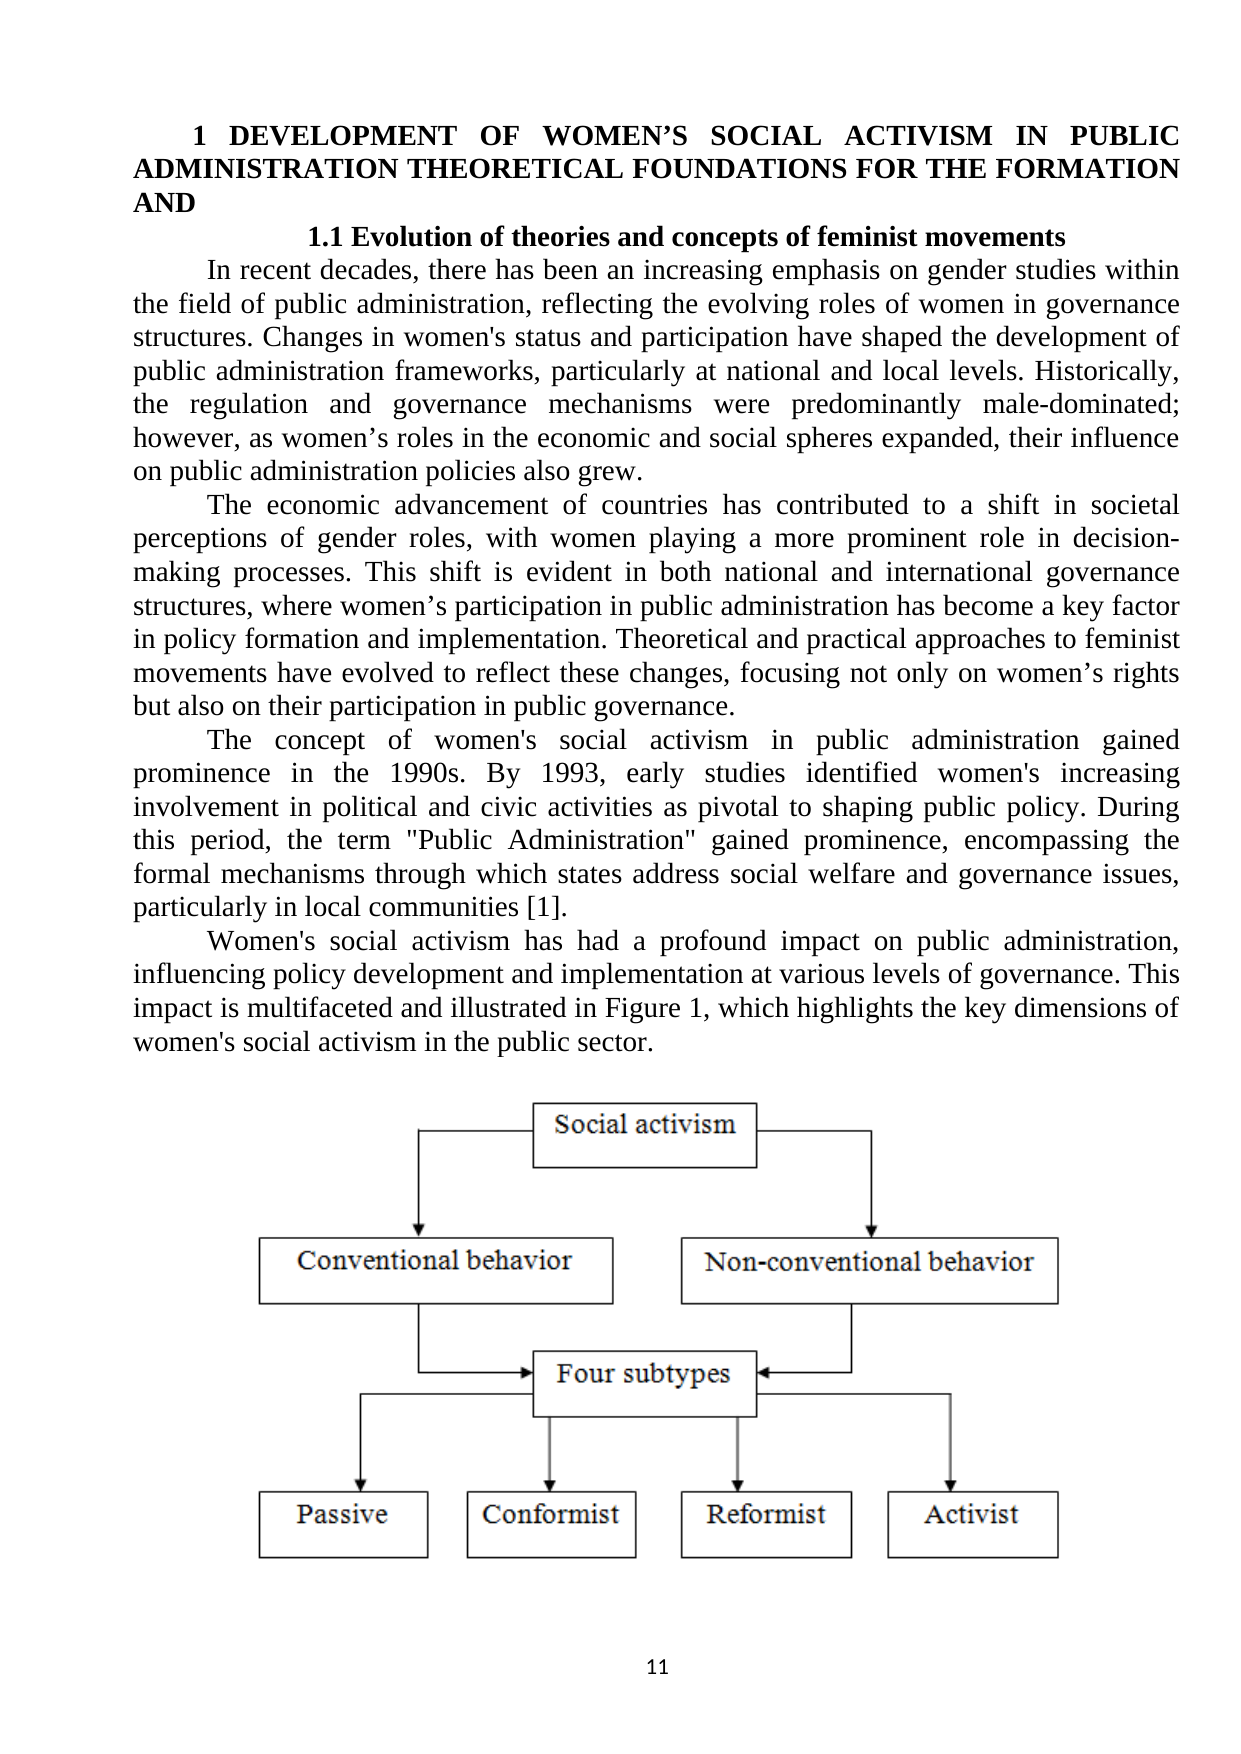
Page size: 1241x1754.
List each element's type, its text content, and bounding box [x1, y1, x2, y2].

text 1.1 Evolution of theories and concepts of feminist movements [133, 219, 1181, 252]
text The economic advancement of countries has contributed to a shift in societal perceptions of gender roles, with women playing a more prominent role in decision-making processes. This shift is evident in both national and international governance structures, where women’s participation in public administration has become a key factor in policy formation and implementation. Theoretical and practical approaches to feminist movements have evolved to reflect these changes, focusing not only on women’s rights but also on their participation in public governance. [133, 487, 1181, 722]
picture [181, 1057, 1133, 1603]
text The concept of women's social activism in public administration gained prominence in the 1990s. By 1993, early studies identified women's increasing involvement in political and civic activities as pivotal to shaping public policy. During this period, the term "Public Administration" gained prominence, encompassing the formal mechanisms through which states address social welfare and governance issues, particularly in local communities [1]. [133, 722, 1181, 923]
text In recent decades, there has been an increasing emphasis on gender studies within the field of public administration, reflecting the evolving roles of women in governance structures. Changes in women's status and participation have shaped the development of public administration frameworks, particularly at national and local levels. Historically, the regulation and governance mechanisms were predominantly male-dominated; however, as women’s roles in the economic and social spheres expanded, their influence on public administration policies also grew. [133, 252, 1181, 487]
text Women's social activism has had a profound impact on public administration, influencing policy development and implementation at various levels of governance. This impact is multifaceted and illustrated in Figure 1, which highlights the key dimensions of women's social activism in the public sector. [133, 923, 1181, 1057]
text 1 DEVELOPMENT OF WOMEN’S SOCIAL ACTIVISM IN PUBLIC ADMINISTRATION THEORETICAL FOUNDATIONS FOR THE FORMATION AND [133, 118, 1181, 219]
